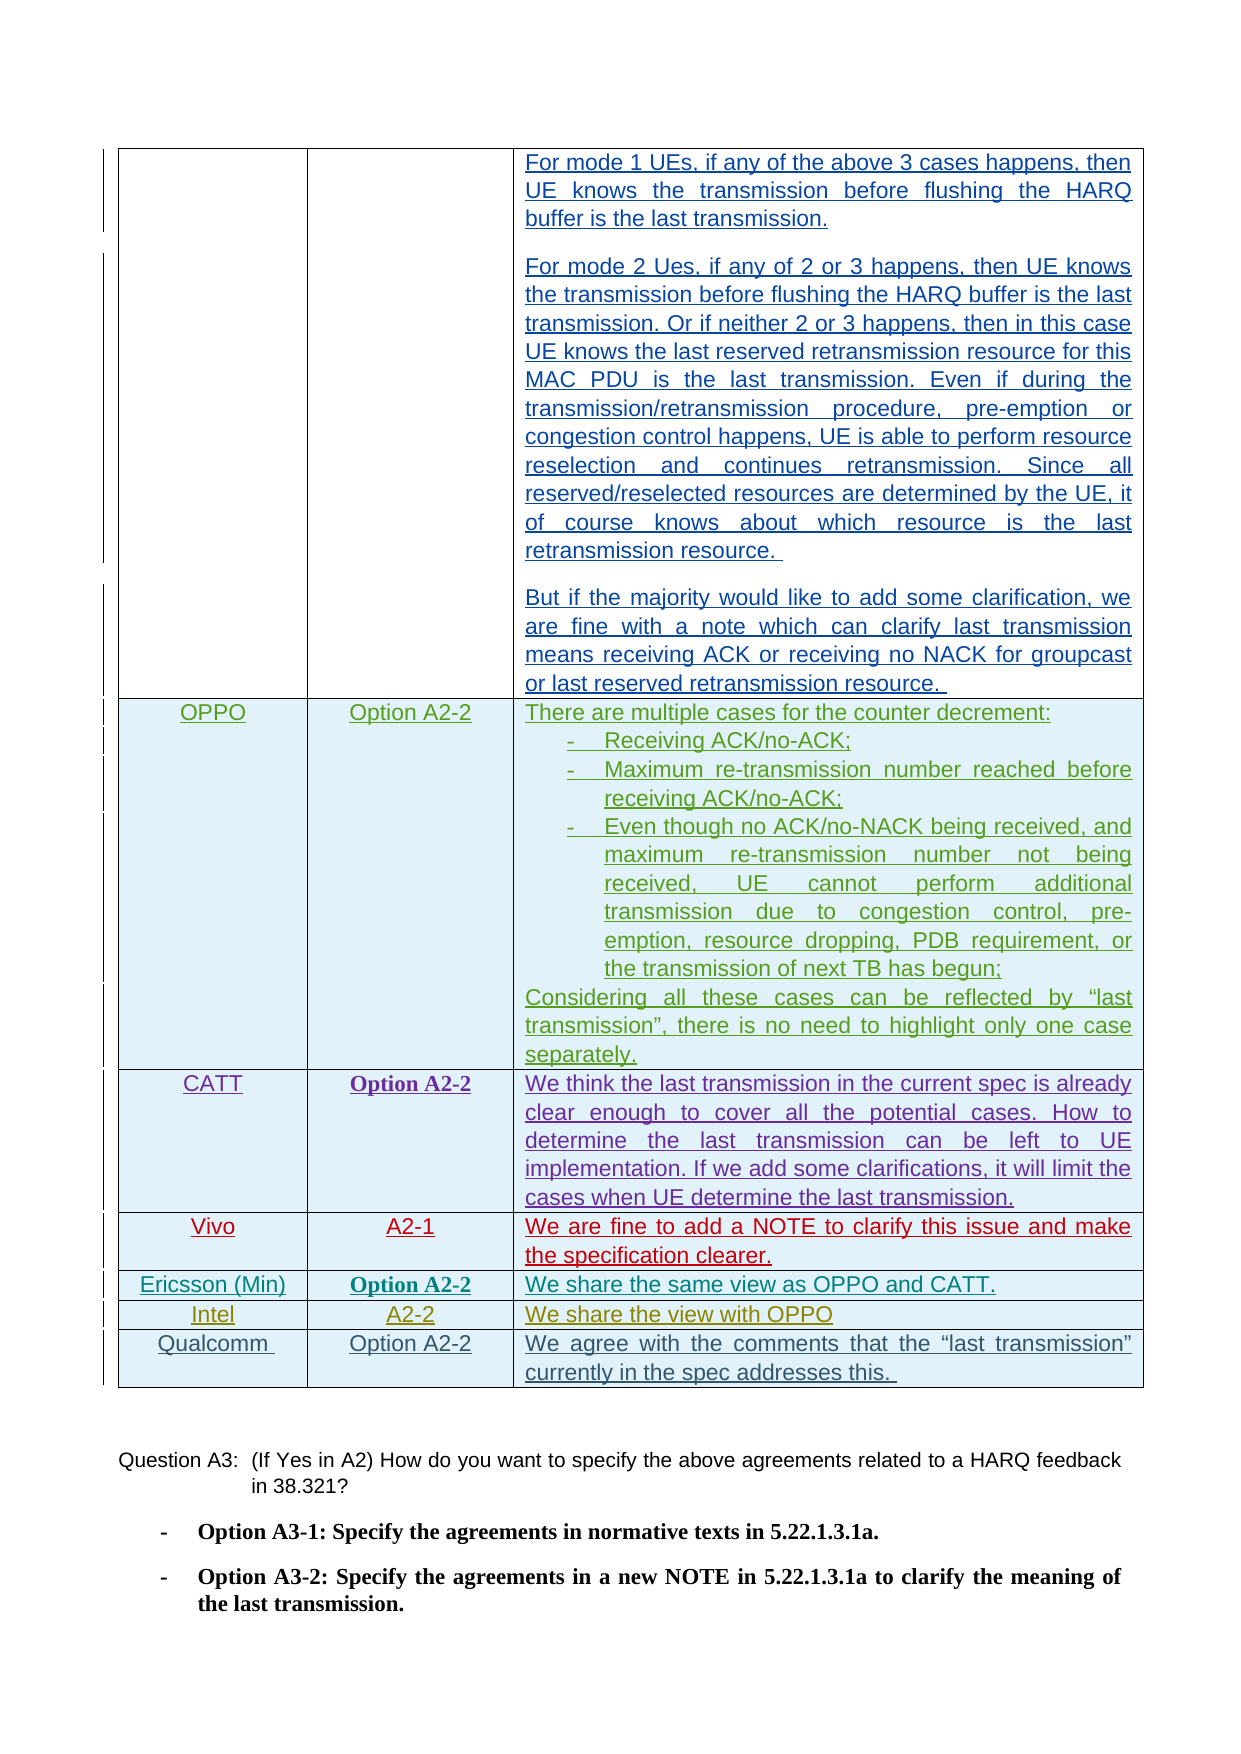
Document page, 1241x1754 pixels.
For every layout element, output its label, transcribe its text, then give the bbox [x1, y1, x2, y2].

table_cell [119, 149, 307, 698]
table_cell [308, 149, 513, 698]
list Option A3-1: Specify the agreements in normative texts in 5.22.1.3.1a. [160, 1518, 1122, 1544]
list Option A3-2: Specify the agreements in a new NOTE in 5.22.1.3.1a to clarify the meaning of the last transmission. [160, 1563, 1122, 1616]
table_cell [514, 149, 1143, 698]
subtitle Question A3: (If Yes in A2) How do you want to specify the above agreements related to a HARQ feedback in 38.321? [118, 1448, 1122, 1497]
